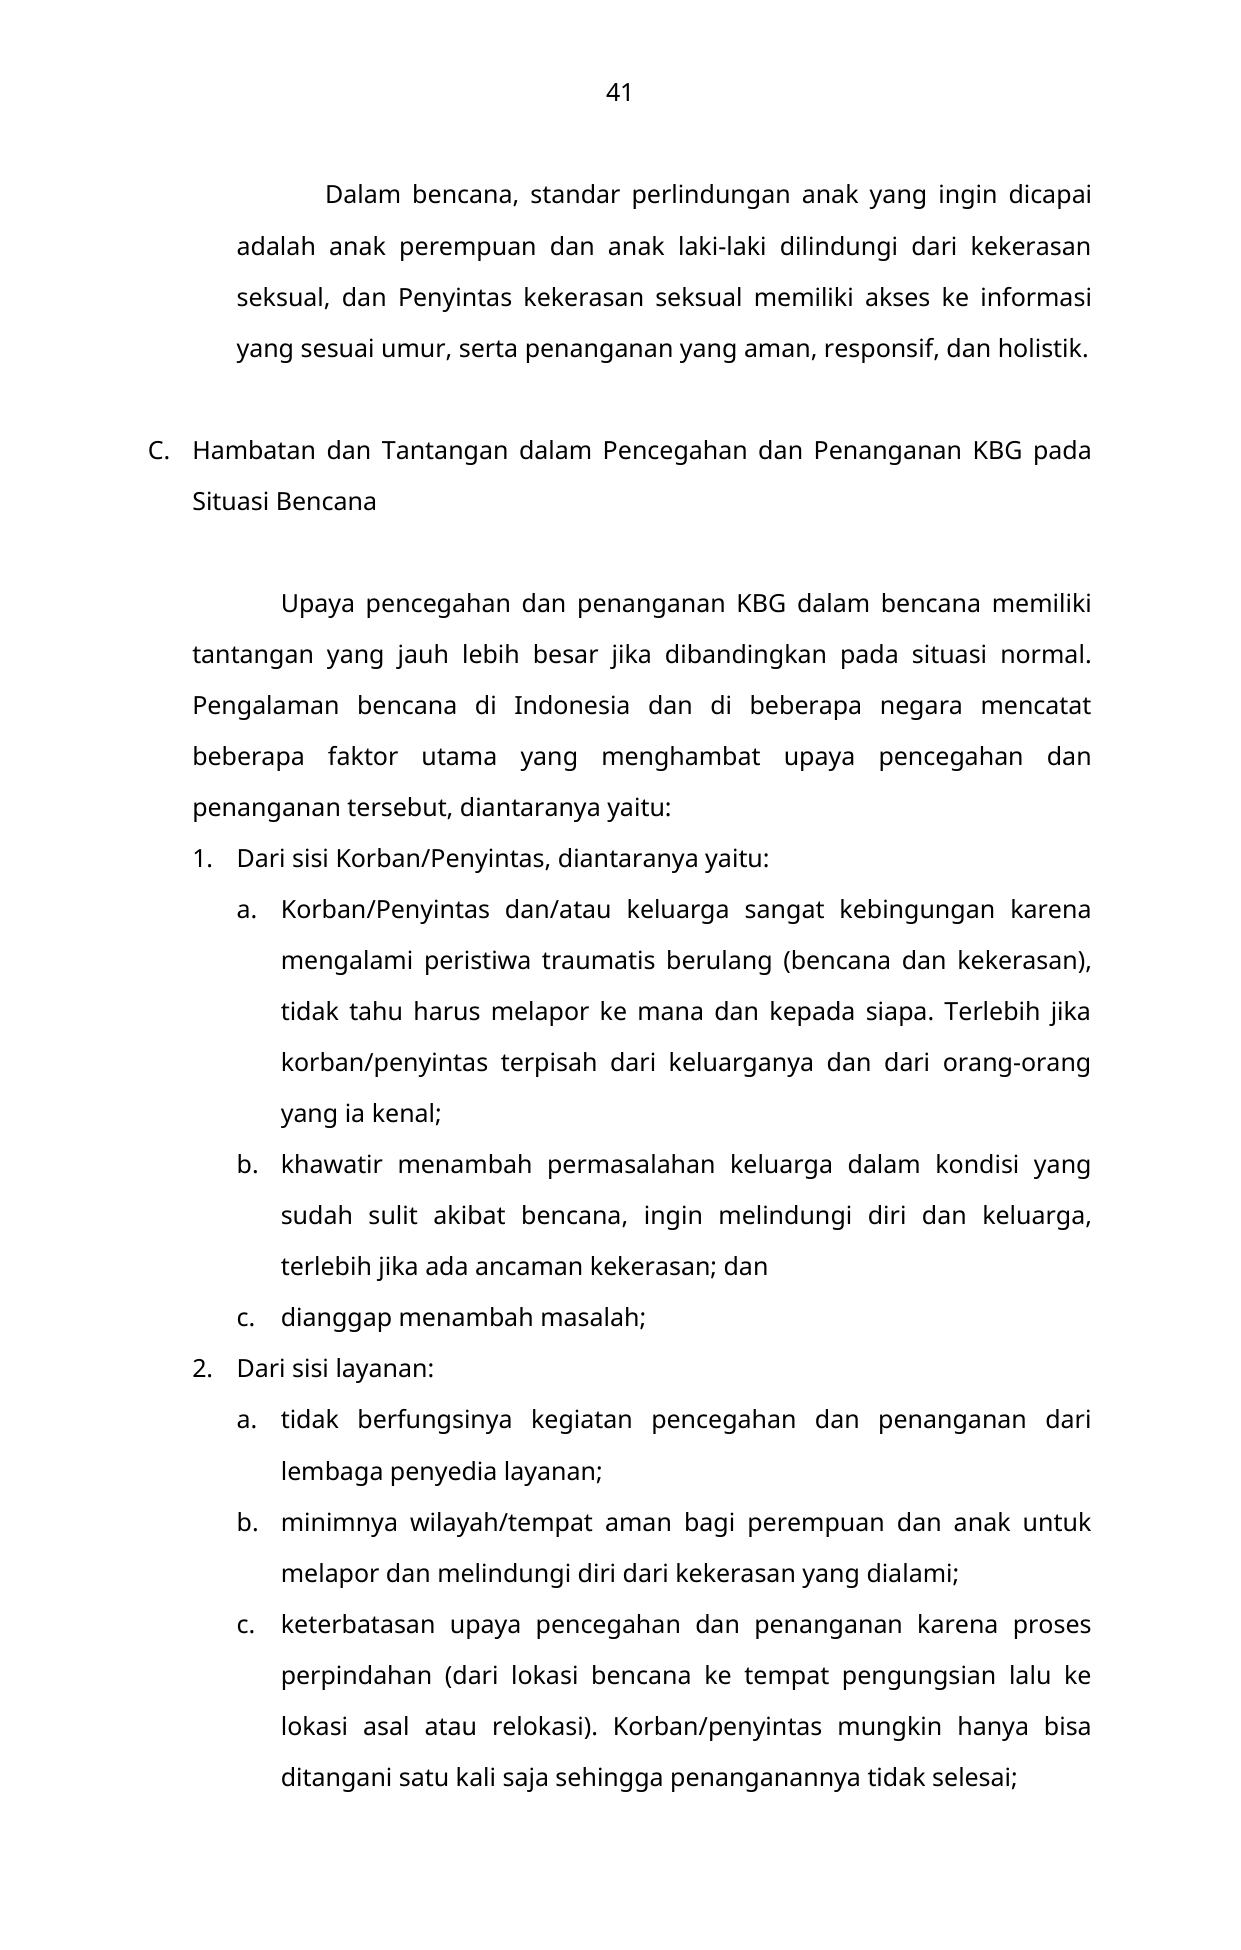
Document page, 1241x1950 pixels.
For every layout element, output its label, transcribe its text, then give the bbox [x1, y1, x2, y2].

list Hambatan dan Tantangan dalam Pencegahan dan Penanganan KBG pada Situasi Bencana [148, 432, 1092, 517]
list keterbatasan upaya pencegahan dan penanganan karena proses perpindahan (dari lokasi bencana ke tempat pengungsian lalu ke lokasi asal atau relokasi). Korban/penyintas mungkin hanya bisa ditangani satu kali saja sehingga penanganannya tidak selesai; [236, 1606, 1092, 1793]
list dianggap menambah masalah; [236, 1300, 1092, 1334]
list minimnya wilayah/tempat aman bagi perempuan dan anak untuk melapor dan melindungi diri dari kekerasan yang dialami; [236, 1504, 1092, 1589]
list khawatir menambah permasalahan keluarga dalam kondisi yang sudah sulit akibat bencana, ingin melindungi diri dan keluarga, terlebih jika ada ancaman kekerasan; dan [236, 1147, 1092, 1283]
list Dari sisi Korban/Penyintas, diantaranya yaitu: [192, 841, 1092, 875]
list Korban/Penyintas dan/atau keluarga sangat kebingungan karena mengalami peristiwa traumatis berulang (bencana dan kekerasan), tidak tahu harus melapor ke mana dan kepada siapa. Terlebih jika korban/penyintas terpisah dari keluarganya dan dari orang-orang yang ia kenal; [236, 892, 1092, 1130]
text Dalam bencana, standar perlindungan anak yang ingin dicapai adalah anak perempuan dan anak laki-laki dilindungi dari kekerasan seksual, dan Penyintas kekerasan seksual memiliki akses ke informasi yang sesuai umur, serta penanganan yang aman, responsif, dan holistik. [236, 177, 1092, 364]
text Upaya pencegahan dan penanganan KBG dalam bencana memiliki tantangan yang jauh lebih besar jika dibandingkan pada situasi normal. Pengalaman bencana di Indonesia dan di beberapa negara mencatat beberapa faktor utama yang menghambat upaya pencegahan dan penanganan tersebut, diantaranya yaitu: [192, 586, 1092, 824]
list Dari sisi layanan: [192, 1351, 1092, 1385]
list tidak berfungsinya kegiatan pencegahan dan penanganan dari lembaga penyedia layanan; [236, 1402, 1092, 1487]
